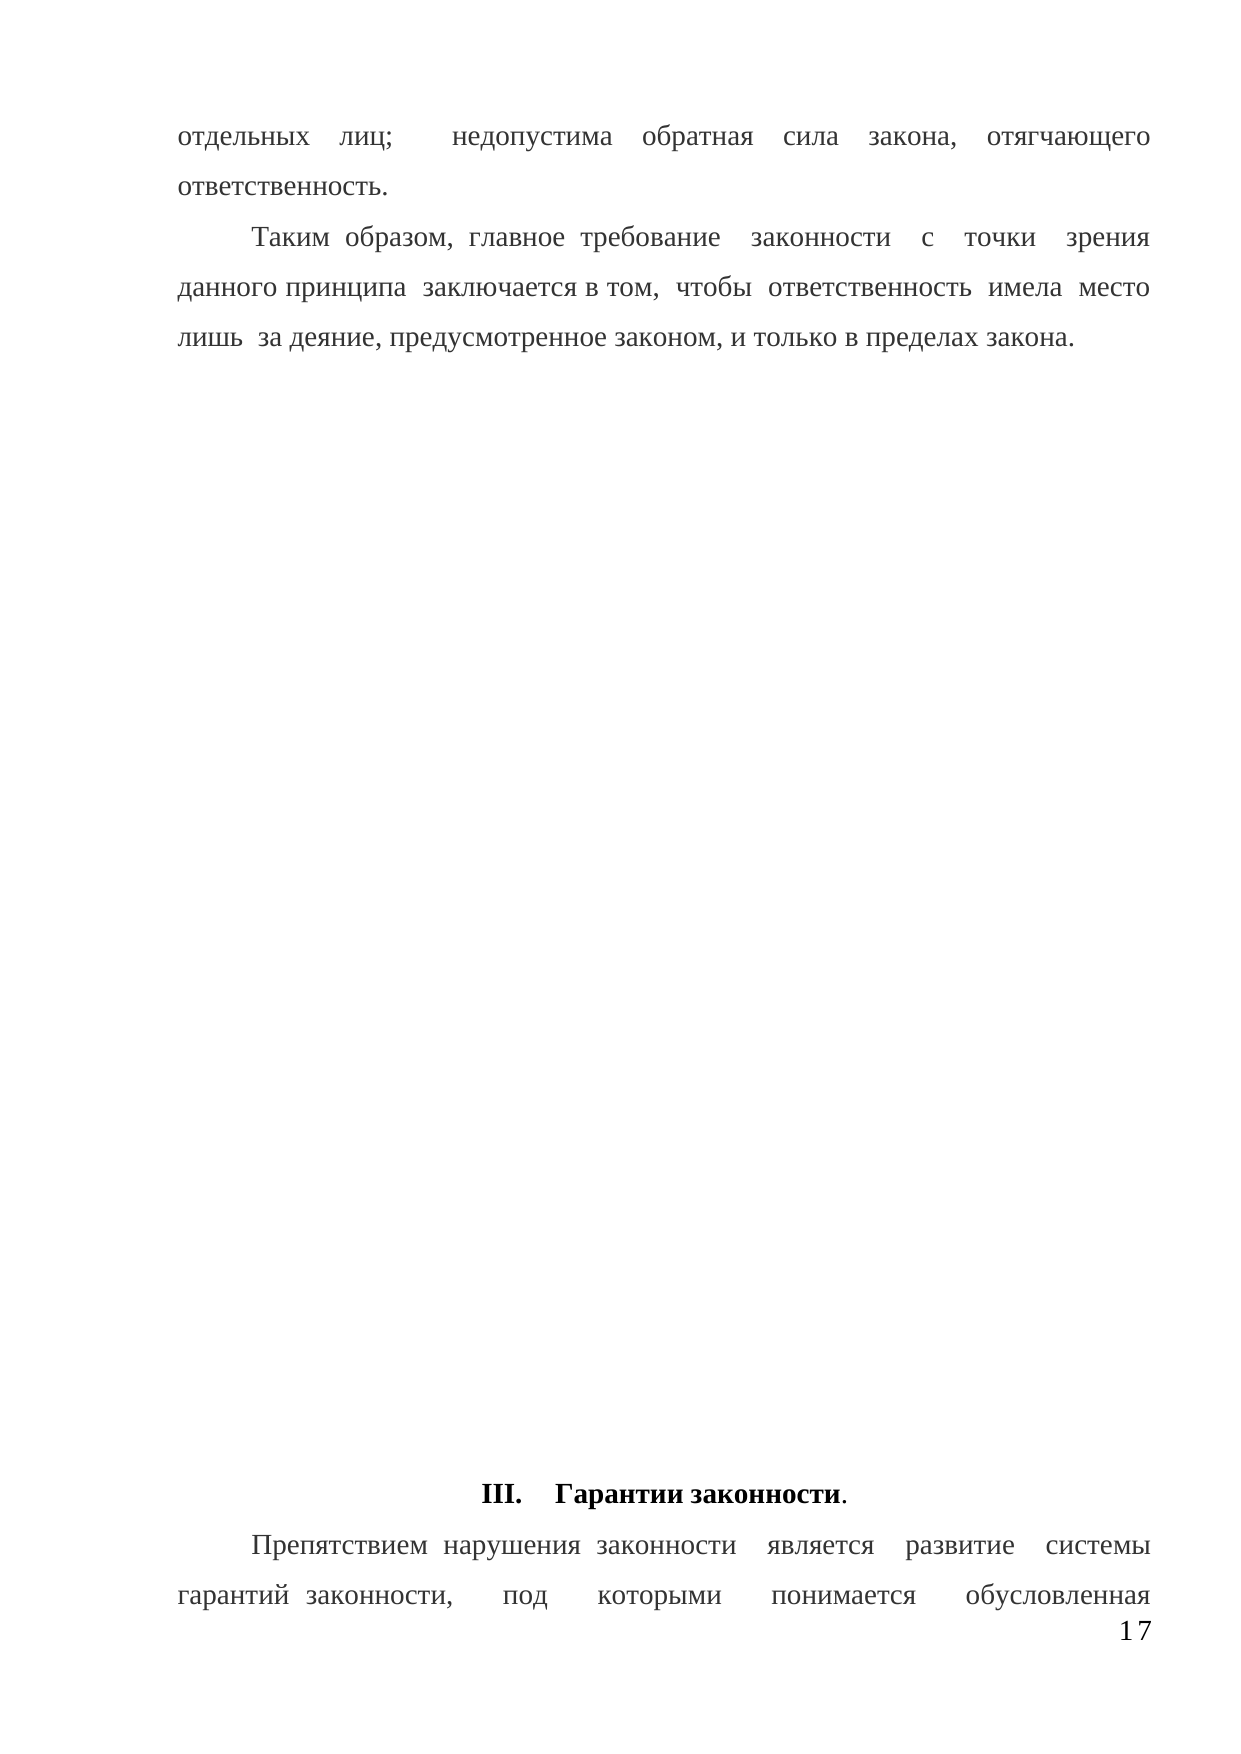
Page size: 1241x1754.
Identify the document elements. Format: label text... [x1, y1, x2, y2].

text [177, 118, 1152, 202]
text Таким образом, главное требование законности с точки зрения данного принципа заключается в том, чтобы ответственность имела место лишь за деяние, предусмотренное законом, и только в пределах закона. [177, 219, 1152, 353]
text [177, 1527, 1152, 1611]
list Гарантии законности. [177, 1477, 1152, 1510]
